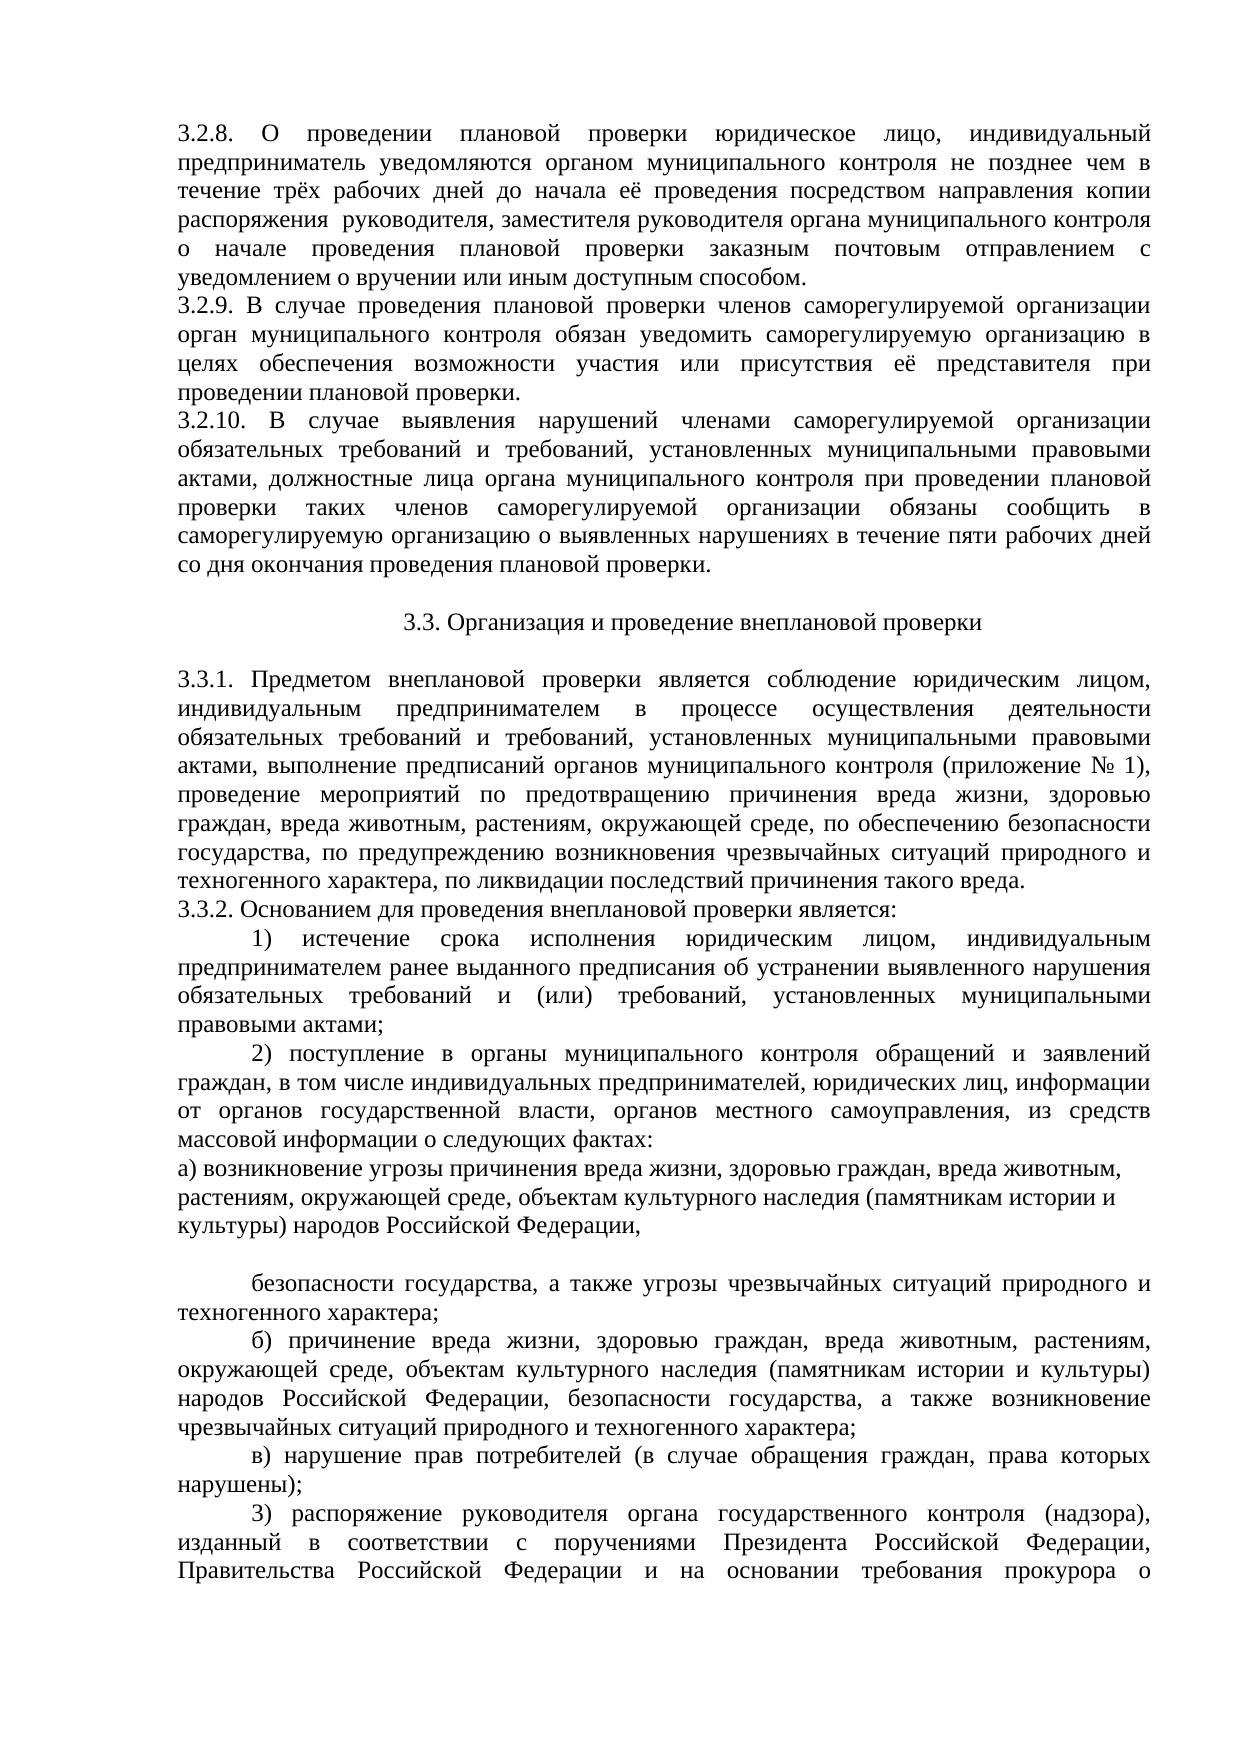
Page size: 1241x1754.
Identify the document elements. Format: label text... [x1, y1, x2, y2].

text 3.2.8. О проведении плановой проверки юридическое лицо, индивидуальный предприниматель уведомляются органом муниципального контроля не позднее чем в течение трёх рабочих дней до начала её проведения посредством направления копии распоряжения руководителя, заместителя руководителя органа муниципального контроля о начале проведения плановой проверки заказным почтовым отправлением с уведомлением о вручении или иным доступным способом. [177, 118, 1152, 291]
text 3.3.2. Основанием для проведения внеплановой проверки является: [177, 894, 1152, 923]
text безопасности государства, а также угрозы чрезвычайных ситуаций природного и техногенного характера; [177, 1268, 1152, 1326]
text б) причинение вреда жизни, здоровью граждан, вреда животным, растениям, окружающей среде, объектам культурного наследия (памятникам истории и культуры) народов Российской Федерации, безопасности государства, а также возникновение чрезвычайных ситуаций природного и техногенного характера; [177, 1326, 1152, 1441]
text в) нарушение прав потребителей (в случае обращения граждан, права которых нарушены); [177, 1441, 1152, 1498]
text 2) поступление в органы муниципального контроля обращений и заявлений граждан, в том числе индивидуальных предпринимателей, юридических лиц, информации от органов государственной власти, органов местного самоуправления, из средств массовой информации о следующих фактах: [177, 1038, 1152, 1153]
text 3.3.1. Предметом внеплановой проверки является соблюдение юридическим лицом, индивидуальным предпринимателем в процессе осуществления деятельности обязательных требований и требований, установленных муниципальными правовыми актами, выполнение предписаний органов муниципального контроля (приложение № 1), проведение мероприятий по предотвращению причинения вреда жизни, здоровью граждан, вреда животным, растениям, окружающей среде, по обеспечению безопасности государства, по предупреждению возникновения чрезвычайных ситуаций природного и техногенного характера, по ликвидации последствий причинения такого вреда. [177, 664, 1152, 894]
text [177, 1498, 1152, 1584]
text 3.3. Организация и проведение внеплановой проверки [177, 607, 1152, 636]
text 3.2.9. В случае проведения плановой проверки членов саморегулируемой организации орган муниципального контроля обязан уведомить саморегулируемую организацию в целях обеспечения возможности участия или присутствия её представителя при проведении плановой проверки. [177, 291, 1152, 406]
text а) возникновение угрозы причинения вреда жизни, здоровью граждан, вреда животным, растениям, окружающей среде, объектам культурного наследия (памятникам истории и культуры) народов Российской Федерации, [177, 1153, 1152, 1239]
text 1) истечение срока исполнения юридическим лицом, индивидуальным предпринимателем ранее выданного предписания об устранении выявленного нарушения обязательных требований и (или) требований, установленных муниципальными правовыми актами; [177, 923, 1152, 1038]
text 3.2.10. В случае выявления нарушений членами саморегулируемой организации обязательных требований и требований, установленных муниципальными правовыми актами, должностные лица органа муниципального контроля при проведении плановой проверки таких членов саморегулируемой организации обязаны сообщить в саморегулируемую организацию о выявленных нарушениях в течение пяти рабочих дней со дня окончания проведения плановой проверки. [177, 406, 1152, 578]
